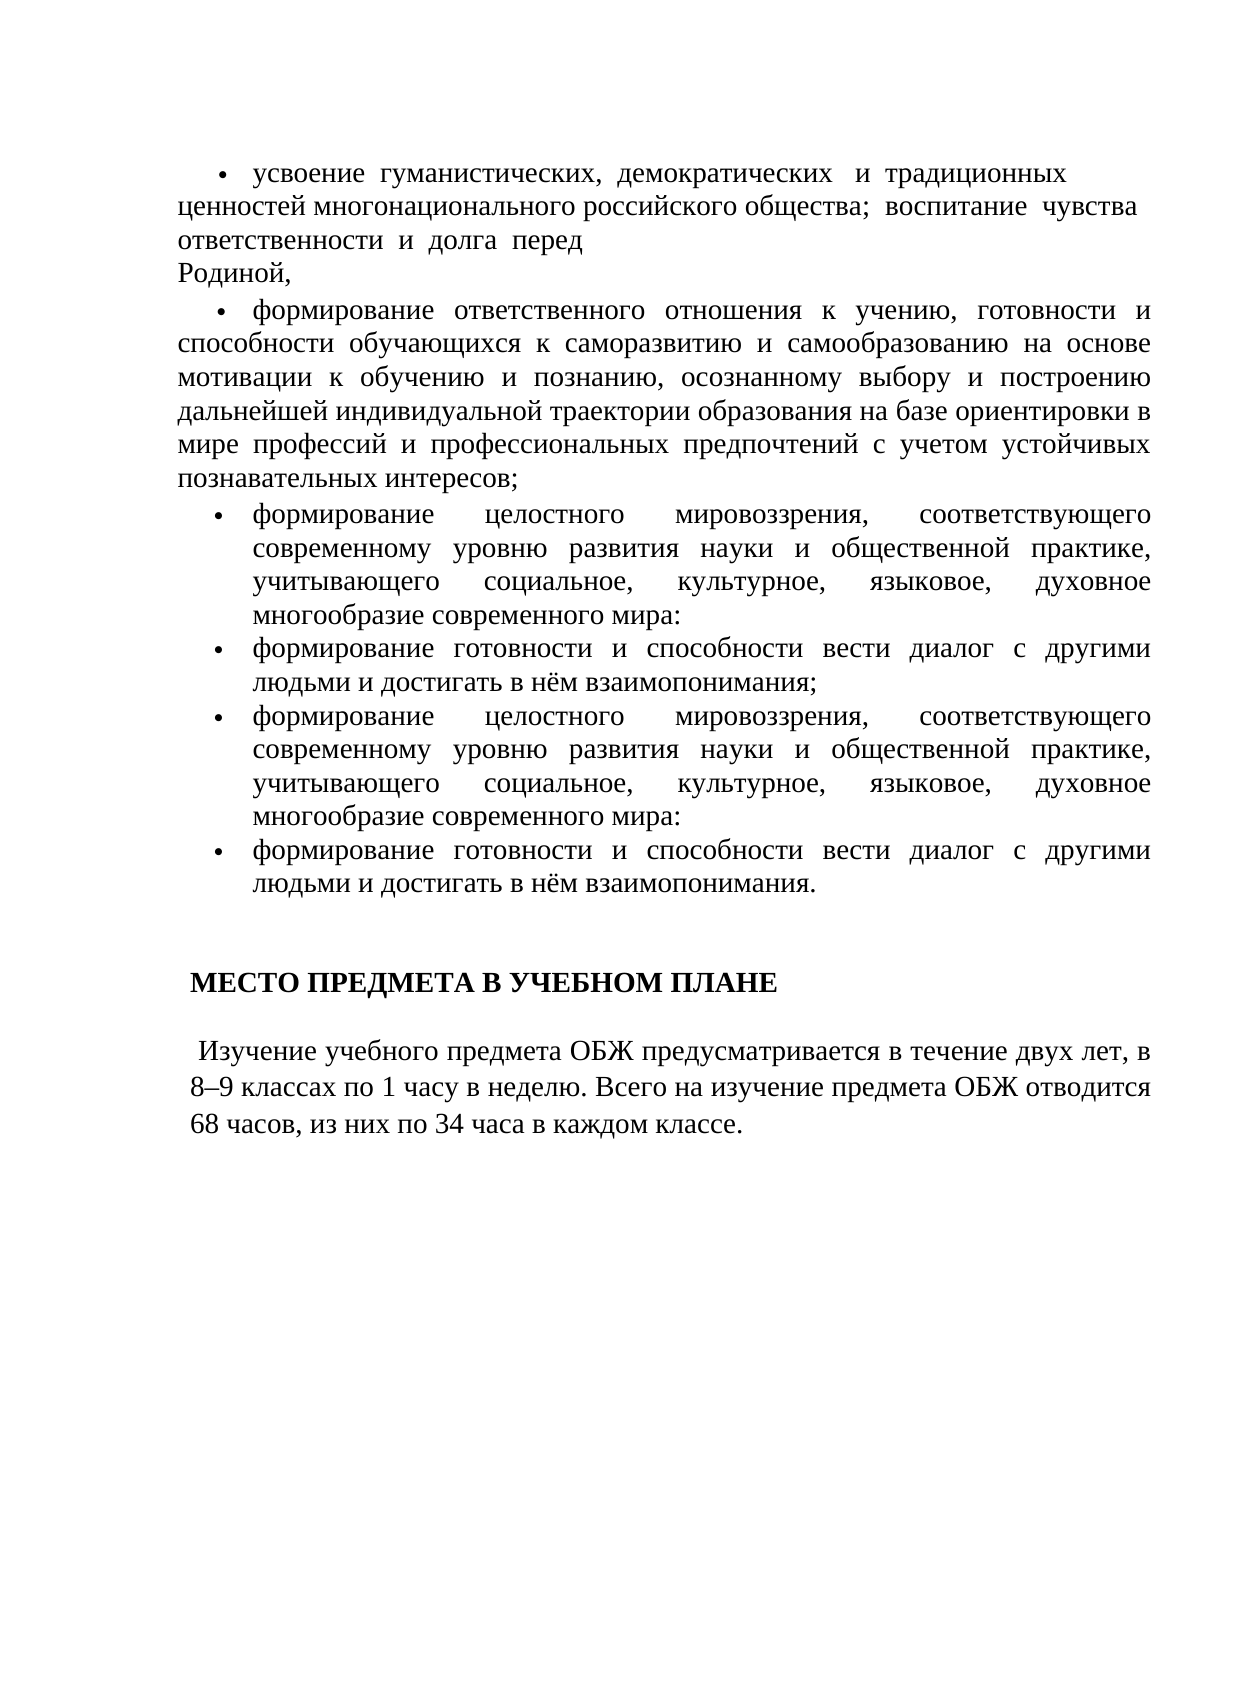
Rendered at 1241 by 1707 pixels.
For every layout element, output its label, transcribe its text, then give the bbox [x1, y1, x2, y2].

list формирование готовности и способности вести диалог с другими людьми и достигать в нём взаимопонимания; [215, 631, 1152, 698]
text Изучение учебного предмета ОБЖ предусматривается в течение двух лет, в 8–9 классах по 1 часу в неделю. Всего на изучение предмета ОБЖ отводится 68 часов, из них по 34 часа в каждом классе. [190, 1033, 1152, 1140]
text МЕСТО ПРЕДМЕТА В УЧЕБНОМ ПЛАНЕ [190, 965, 1152, 998]
list усвоение гуманистических, демократических и традиционных ценностей многонационального российского общества; воспитание чувства ответственности и долга перед Родиной, [177, 155, 1152, 289]
list формирование готовности и способности вести диалог с другими людьми и достигать в нём взаимопонимания. [215, 832, 1152, 899]
list формирование ответственного отношения к учению, готовности и способности обучающихся к саморазвитию и самообразованию на основе мотивации к обучению и познанию, осознанному выбору и построению дальнейшей индивидуальной траектории образования на базе ориентировки в мире профессий и профессиональных предпочтений с учетом устойчивых познавательных интересов; [177, 292, 1152, 493]
list формирование целостного мировоззрения, соответствующего современному уровню развития науки и общественной практике, учитывающего социальное, культурное, языковое, духовное многообразие современного мира: [215, 496, 1152, 631]
list формирование целостного мировоззрения, соответствующего современному уровню развития науки и общественной практике, учитывающего социальное, культурное, языковое, духовное многообразие современного мира: [215, 698, 1152, 832]
